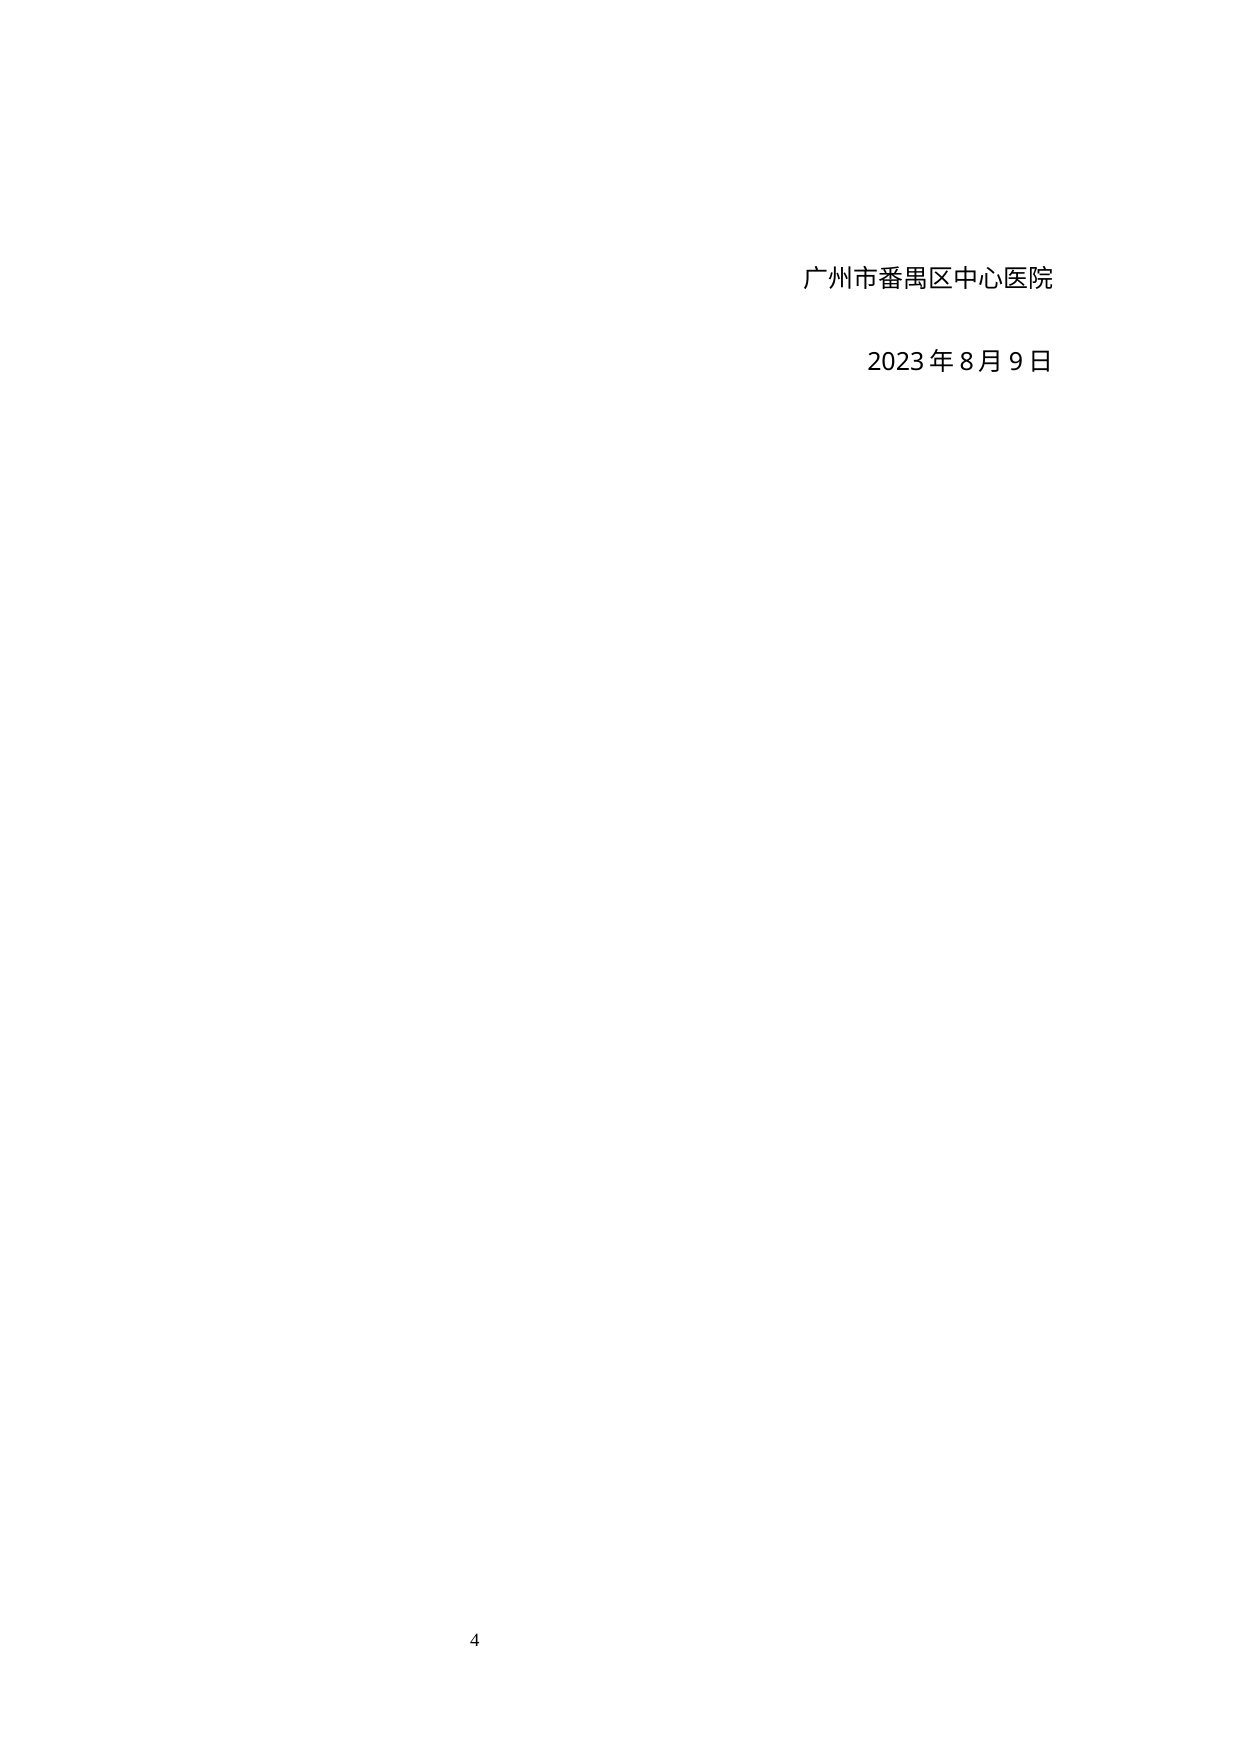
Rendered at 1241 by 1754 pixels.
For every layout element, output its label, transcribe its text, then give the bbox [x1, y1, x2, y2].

list 2023年8月9日 [187, 327, 1053, 392]
list 广州市番禺区中心医院 [187, 244, 1053, 309]
